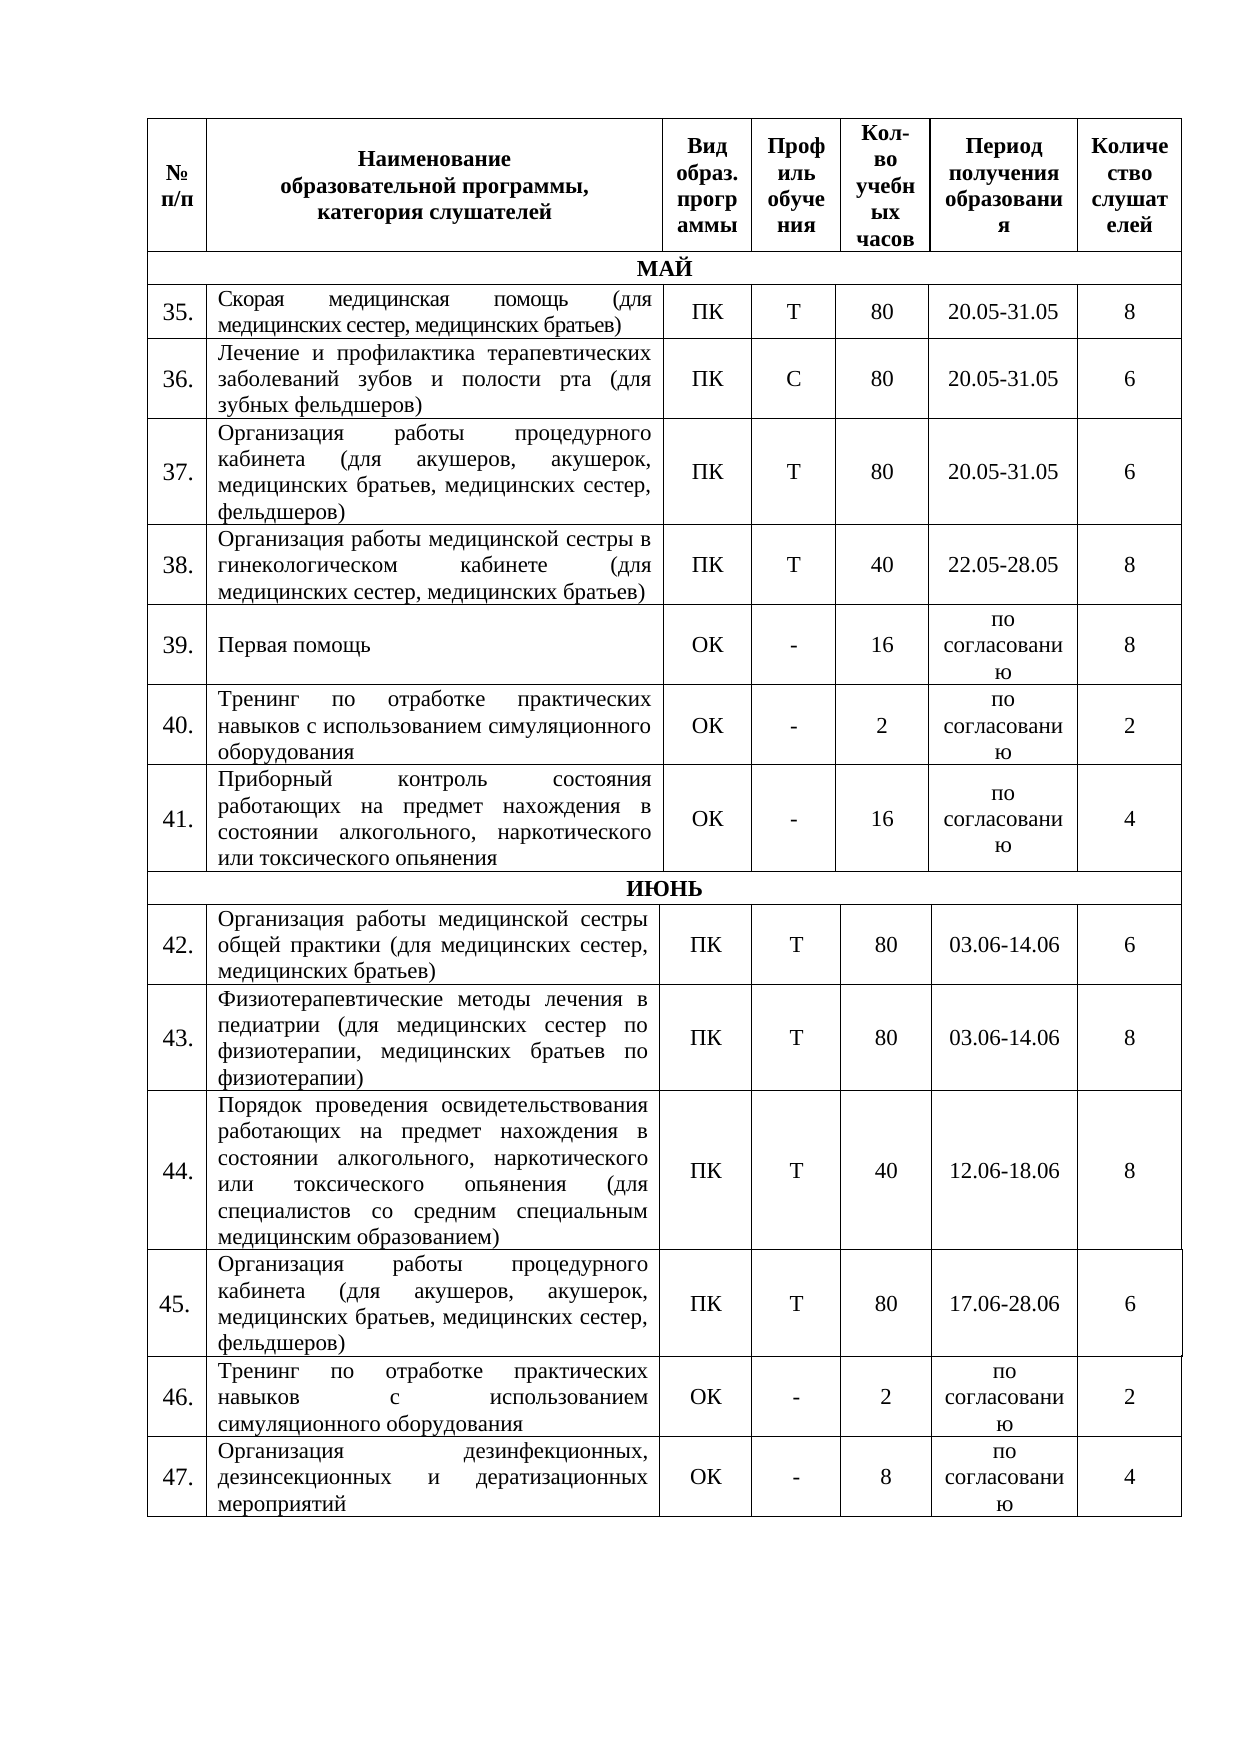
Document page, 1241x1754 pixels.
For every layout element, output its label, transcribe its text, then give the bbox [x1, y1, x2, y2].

table_cell [148, 985, 206, 1090]
table_cell - [752, 1357, 840, 1436]
table_cell Тренинг по отработке практических навыков с использованием симуляционного оборудования [207, 1357, 659, 1436]
table_cell ПК [660, 905, 751, 984]
table_cell 12.06-18.06 [932, 1091, 1077, 1249]
table_header Вид образ. программы [663, 119, 751, 251]
table_cell Организация работы процедурного кабинета (для акушеров, акушерок, медицинских братьев, медицинских сестер, фельдшеров) [207, 1250, 659, 1356]
table_cell - [752, 685, 835, 764]
table_cell 4 [1078, 765, 1181, 871]
table_cell ПК [660, 985, 751, 1090]
table_cell Скорая медицинская помощь (для медицинских сестер, медицинских братьев) [207, 285, 663, 337]
table_cell [148, 285, 206, 337]
table_cell по согласованию [929, 685, 1077, 764]
table_cell ПК [664, 339, 751, 418]
table_cell ПК [660, 1091, 751, 1249]
table_cell Физиотерапевтические методы лечения в педиатрии (для медицинских сестер по физиотерапии, медицинских братьев по физиотерапии) [207, 985, 659, 1090]
table_header Количество слушателей [1078, 119, 1181, 251]
table_cell 8 [1078, 985, 1181, 1090]
table_header № п/п [148, 119, 206, 251]
table_cell 80 [836, 419, 928, 524]
table_cell ОК [664, 685, 751, 764]
table_cell Т [752, 285, 835, 337]
table_cell 80 [841, 1250, 931, 1356]
table_cell Лечение и профилактика терапевтических заболеваний зубов и полости рта (для зубных фельдшеров) [207, 339, 663, 418]
table_cell [148, 685, 206, 764]
table_cell ПК [660, 1250, 751, 1356]
table_cell [148, 1357, 206, 1436]
table_cell по согласованию [929, 765, 1077, 871]
table_cell [148, 765, 206, 871]
table_cell [148, 525, 206, 604]
table_cell 8 [1078, 605, 1181, 684]
table_cell - [752, 765, 835, 871]
table_cell 6 [1078, 339, 1181, 418]
table_cell 8 [1078, 525, 1181, 604]
table_cell 2 [1078, 1357, 1181, 1436]
table_cell по согласованию [932, 1437, 1077, 1516]
table_cell 6 [1078, 419, 1181, 524]
table_cell Т [752, 419, 835, 524]
table_header Период получения образования [931, 119, 1077, 251]
table_cell Порядок проведения освидетельствования работающих на предмет нахождения в состоянии алкогольного, наркотического или токсического опьянения (для специалистов со средним специальным медицинским образованием) [207, 1091, 659, 1249]
table_cell 22.05-28.05 [929, 525, 1077, 604]
table_cell ОК [664, 605, 751, 684]
table_cell 6 [1078, 1250, 1182, 1356]
table_cell 20.05-31.05 [929, 339, 1077, 418]
table_cell Организация работы медицинской сестры в гинекологическом кабинете (для медицинских сестер, медицинских братьев) [207, 525, 663, 604]
table_cell Т [752, 905, 840, 984]
table_cell 2 [1078, 685, 1181, 764]
table_cell Тренинг по отработке практических навыков с использованием симуляционного оборудования [207, 685, 663, 764]
table_cell - [752, 1437, 840, 1516]
table_cell 16 [836, 765, 928, 871]
table_cell [148, 905, 206, 984]
table_cell по согласованию [929, 605, 1077, 684]
table_cell МАЙ [148, 252, 1181, 284]
table_header Профиль обучения [752, 119, 840, 251]
table_cell Т [752, 525, 835, 604]
table_cell 40 [836, 525, 928, 604]
table_cell ПК [664, 285, 751, 337]
table_cell С [752, 339, 835, 418]
table_cell Первая помощь [207, 605, 663, 684]
table_cell - [752, 605, 835, 684]
table_cell 16 [836, 605, 928, 684]
table_header Наименование образовательной программы, категория слушателей [207, 119, 662, 251]
table_cell Т [752, 1091, 840, 1249]
table_cell 03.06-14.06 [932, 905, 1077, 984]
table_cell ПК [664, 419, 751, 524]
table_cell 8 [841, 1437, 931, 1516]
table_cell ИЮНЬ [148, 872, 1181, 904]
table_cell Т [752, 985, 840, 1090]
table_cell Т [752, 1250, 840, 1356]
table_header Кол-во учебных часов [841, 119, 929, 251]
table_cell 03.06-14.06 [932, 985, 1077, 1090]
table_cell Организация работы процедурного кабинета (для акушеров, акушерок, медицинских братьев, медицинских сестер, фельдшеров) [207, 419, 663, 524]
table_cell 80 [841, 905, 931, 984]
table_cell 2 [836, 685, 928, 764]
table_cell 8 [1078, 285, 1181, 337]
table_cell [148, 1437, 206, 1516]
table_cell 6 [1078, 905, 1181, 984]
table_cell 80 [836, 339, 928, 418]
table_cell [148, 339, 206, 418]
table_cell Организация дезинфекционных, дезинсекционных и дератизационных мероприятий [207, 1437, 659, 1516]
table_cell Организация работы медицинской сестры общей практики (для медицинских сестер, медицинских братьев) [207, 905, 659, 984]
table_cell 17.06-28.06 [932, 1250, 1077, 1356]
table_cell ОК [664, 765, 751, 871]
table_cell [148, 605, 206, 684]
table_cell Приборный контроль состояния работающих на предмет нахождения в состоянии алкогольного, наркотического или токсического опьянения [207, 765, 663, 871]
table_cell 2 [841, 1357, 931, 1436]
table_cell 8 [1078, 1091, 1181, 1249]
table_cell [148, 1091, 206, 1249]
table_cell 80 [836, 285, 928, 337]
table_cell 80 [841, 985, 931, 1090]
table_cell 4 [1078, 1437, 1181, 1516]
table_cell ОК [660, 1357, 751, 1436]
table_cell ПК [664, 525, 751, 604]
table_cell по согласованию [932, 1357, 1077, 1436]
table_cell ОК [660, 1437, 751, 1516]
table_cell [148, 419, 206, 524]
table_cell [148, 1250, 206, 1356]
table_cell 40 [841, 1091, 931, 1249]
table_cell 20.05-31.05 [929, 285, 1077, 337]
table_cell 20.05-31.05 [929, 419, 1077, 524]
